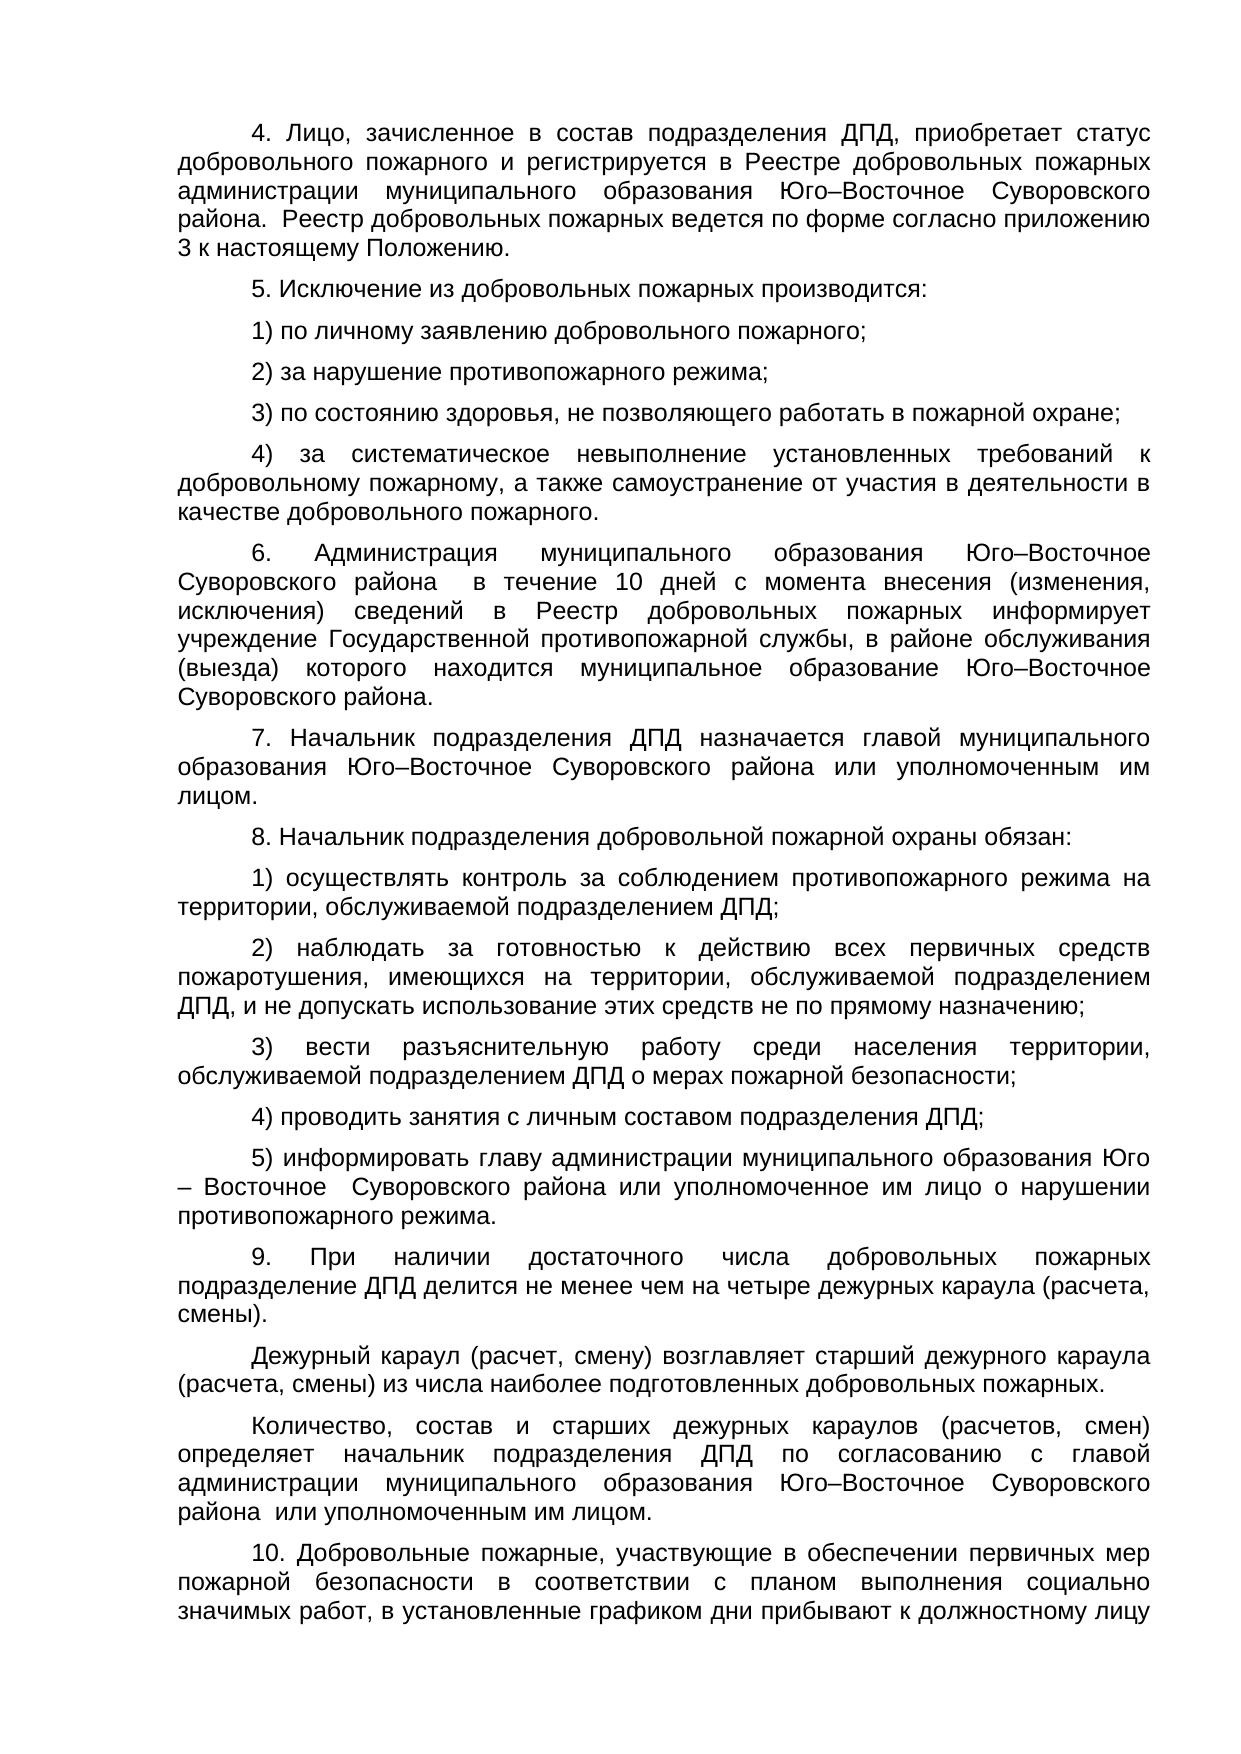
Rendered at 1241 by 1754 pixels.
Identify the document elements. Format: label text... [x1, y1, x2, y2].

text 4. Лицо, зачисленное в состав подразделения ДПД, приобретает статус добровольного пожарного и регистрируется в Реестре добровольных пожарных администрации муниципального образования Юго–Восточное Суворовского района. Реестр добровольных пожарных ведется по форме согласно приложению 3 к настоящему Положению. [177, 118, 1152, 262]
text 9. При наличии достаточного числа добровольных пожарных подразделение ДПД делится не менее чем на четыре дежурных караула (расчета, смены). [177, 1242, 1152, 1328]
text 3) вести разъяснительную работу среди населения территории, обслуживаемой подразделением ДПД о мерах пожарной безопасности; [177, 1032, 1152, 1089]
text 2) за нарушение противопожарного режима; [177, 357, 1152, 386]
text 1) осуществлять контроль за соблюдением противопожарного режима на территории, обслуживаемой подразделением ДПД; [177, 863, 1152, 921]
text 8. Начальник подразделения добровольной пожарной охраны обязан: [177, 822, 1152, 851]
text 4) проводить занятия с личным составом подразделения ДПД; [177, 1102, 1152, 1131]
text 3) по состоянию здоровья, не позволяющего работать в пожарной охране; [177, 398, 1152, 427]
text 5) информировать главу администрации муниципального образования Юго – Восточное Суворовского района или уполномоченное им лицо о нарушении противопожарного режима. [177, 1143, 1152, 1229]
text 4) за систематическое невыполнение установленных требований к добровольному пожарному, а также самоустранение от участия в деятельности в качестве добровольного пожарного. [177, 439, 1152, 526]
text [177, 1538, 1152, 1624]
text Дежурный караул (расчет, смену) возглавляет старший дежурного караула (расчета, смены) из числа наиболее подготовленных добровольных пожарных. [177, 1341, 1152, 1398]
text Количество, состав и старших дежурных караулов (расчетов, смен) определяет начальник подразделения ДПД по согласованию с главой администрации муниципального образования Юго–Восточное Суворовского района или уполномоченным им лицом. [177, 1411, 1152, 1526]
text 2) наблюдать за готовностью к действию всех первичных средств пожаротушения, имеющихся на территории, обслуживаемой подразделением ДПД, и не допускать использование этих средств не по прямому назначению; [177, 933, 1152, 1019]
text 6. Администрация муниципального образования Юго–Восточное Суворовского района в течение 10 дней с момента внесения (изменения, исключения) сведений в Реестр добровольных пожарных информирует учреждение Государственной противопожарной службы, в районе обслуживания (выезда) которого находится муниципальное образование Юго–Восточное Суворовского района. [177, 538, 1152, 711]
text 7. Начальник подразделения ДПД назначается главой муниципального образования Юго–Восточное Суворовского района или уполномоченным им лицом. [177, 723, 1152, 809]
text 5. Исключение из добровольных пожарных производится: [177, 274, 1152, 303]
text 1) по личному заявлению добровольного пожарного; [177, 316, 1152, 344]
